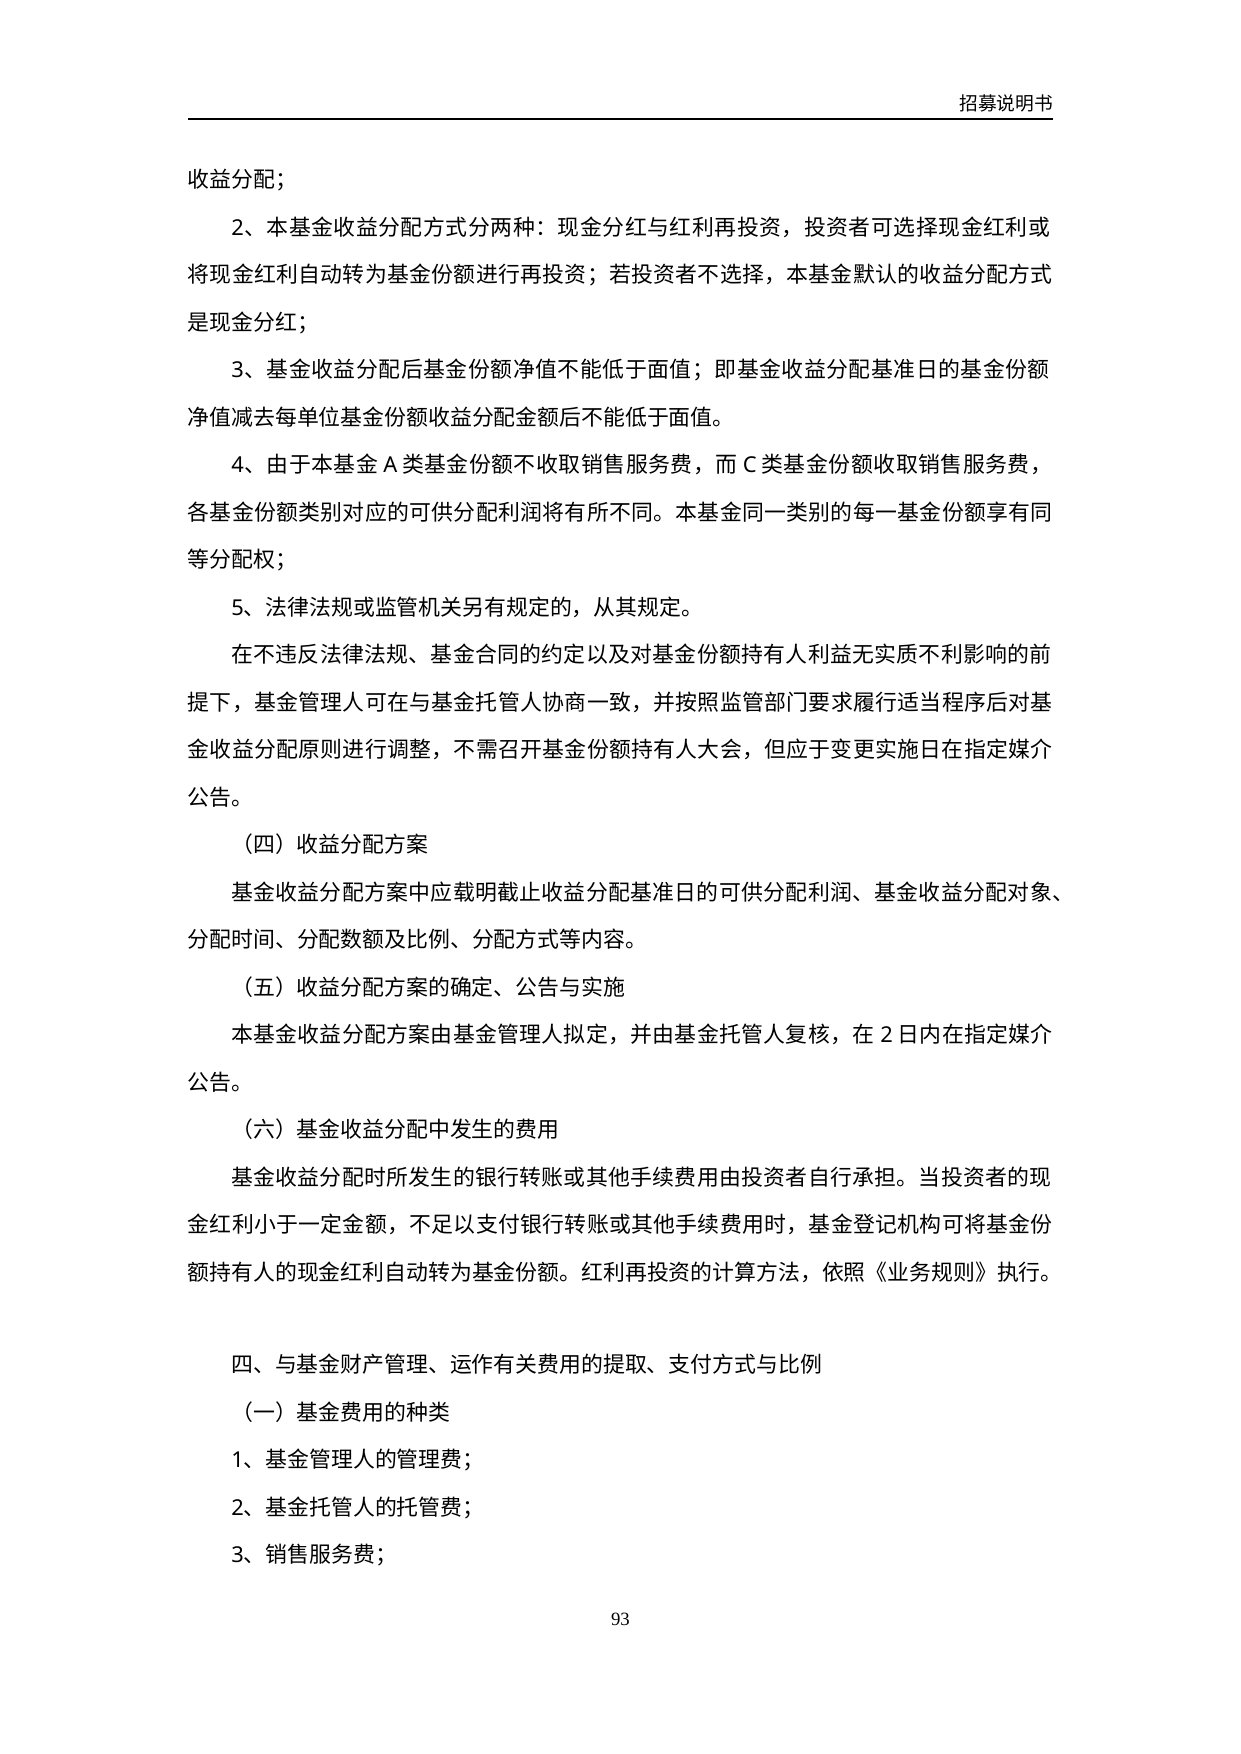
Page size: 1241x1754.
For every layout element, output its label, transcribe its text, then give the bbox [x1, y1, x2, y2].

text （五）收益分配方案的确定、公告与实施 [187, 970, 1053, 1002]
text 4、由于本基金A类基金份额不收取销售服务费，而C类基金份额收取销售服务费，各基金份额类别对应的可供分配利润将有所不同。本基金同一类别的每一基金份额享有同等分配权； [187, 447, 1053, 574]
text （一）基金费用的种类 [187, 1395, 1053, 1426]
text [187, 162, 1053, 194]
text 3、销售服务费； [187, 1537, 1053, 1569]
text 在不违反法律法规、基金合同的约定以及对基金份额持有人利益无实质不利影响的前提下，基金管理人可在与基金托管人协商一致，并按照监管部门要求履行适当程序后对基金收益分配原则进行调整，不需召开基金份额持有人大会，但应于变更实施日在指定媒介公告。 [187, 637, 1053, 812]
text 基金收益分配时所发生的银行转账或其他手续费用由投资者自行承担。当投资者的现金红利小于一定金额，不足以支付银行转账或其他手续费用时，基金登记机构可将基金份额持有人的现金红利自动转为基金份额。红利再投资的计算方法，依照《业务规则》执行。 [187, 1160, 1053, 1287]
text 四、与基金财产管理、运作有关费用的提取、支付方式与比例 [187, 1347, 1053, 1379]
text 2、本基金收益分配方式分两种：现金分红与红利再投资，投资者可选择现金红利或将现金红利自动转为基金份额进行再投资；若投资者不选择，本基金默认的收益分配方式是现金分红； [187, 209, 1053, 336]
text 本基金收益分配方案由基金管理人拟定，并由基金托管人复核，在2日内在指定媒介公告。 [187, 1017, 1053, 1097]
text （六）基金收益分配中发生的费用 [187, 1112, 1053, 1144]
text 5、法律法规或监管机关另有规定的，从其规定。 [187, 590, 1053, 622]
text 2、基金托管人的托管费； [187, 1490, 1053, 1522]
text 3、基金收益分配后基金份额净值不能低于面值；即基金收益分配基准日的基金份额净值减去每单位基金份额收益分配金额后不能低于面值。 [187, 352, 1053, 431]
text 1、基金管理人的管理费； [187, 1442, 1053, 1474]
text 基金收益分配方案中应载明截止收益分配基准日的可供分配利润、基金收益分配对象、分配时间、分配数额及比例、分配方式等内容。 [187, 875, 1053, 954]
text （四）收益分配方案 [187, 827, 1053, 859]
